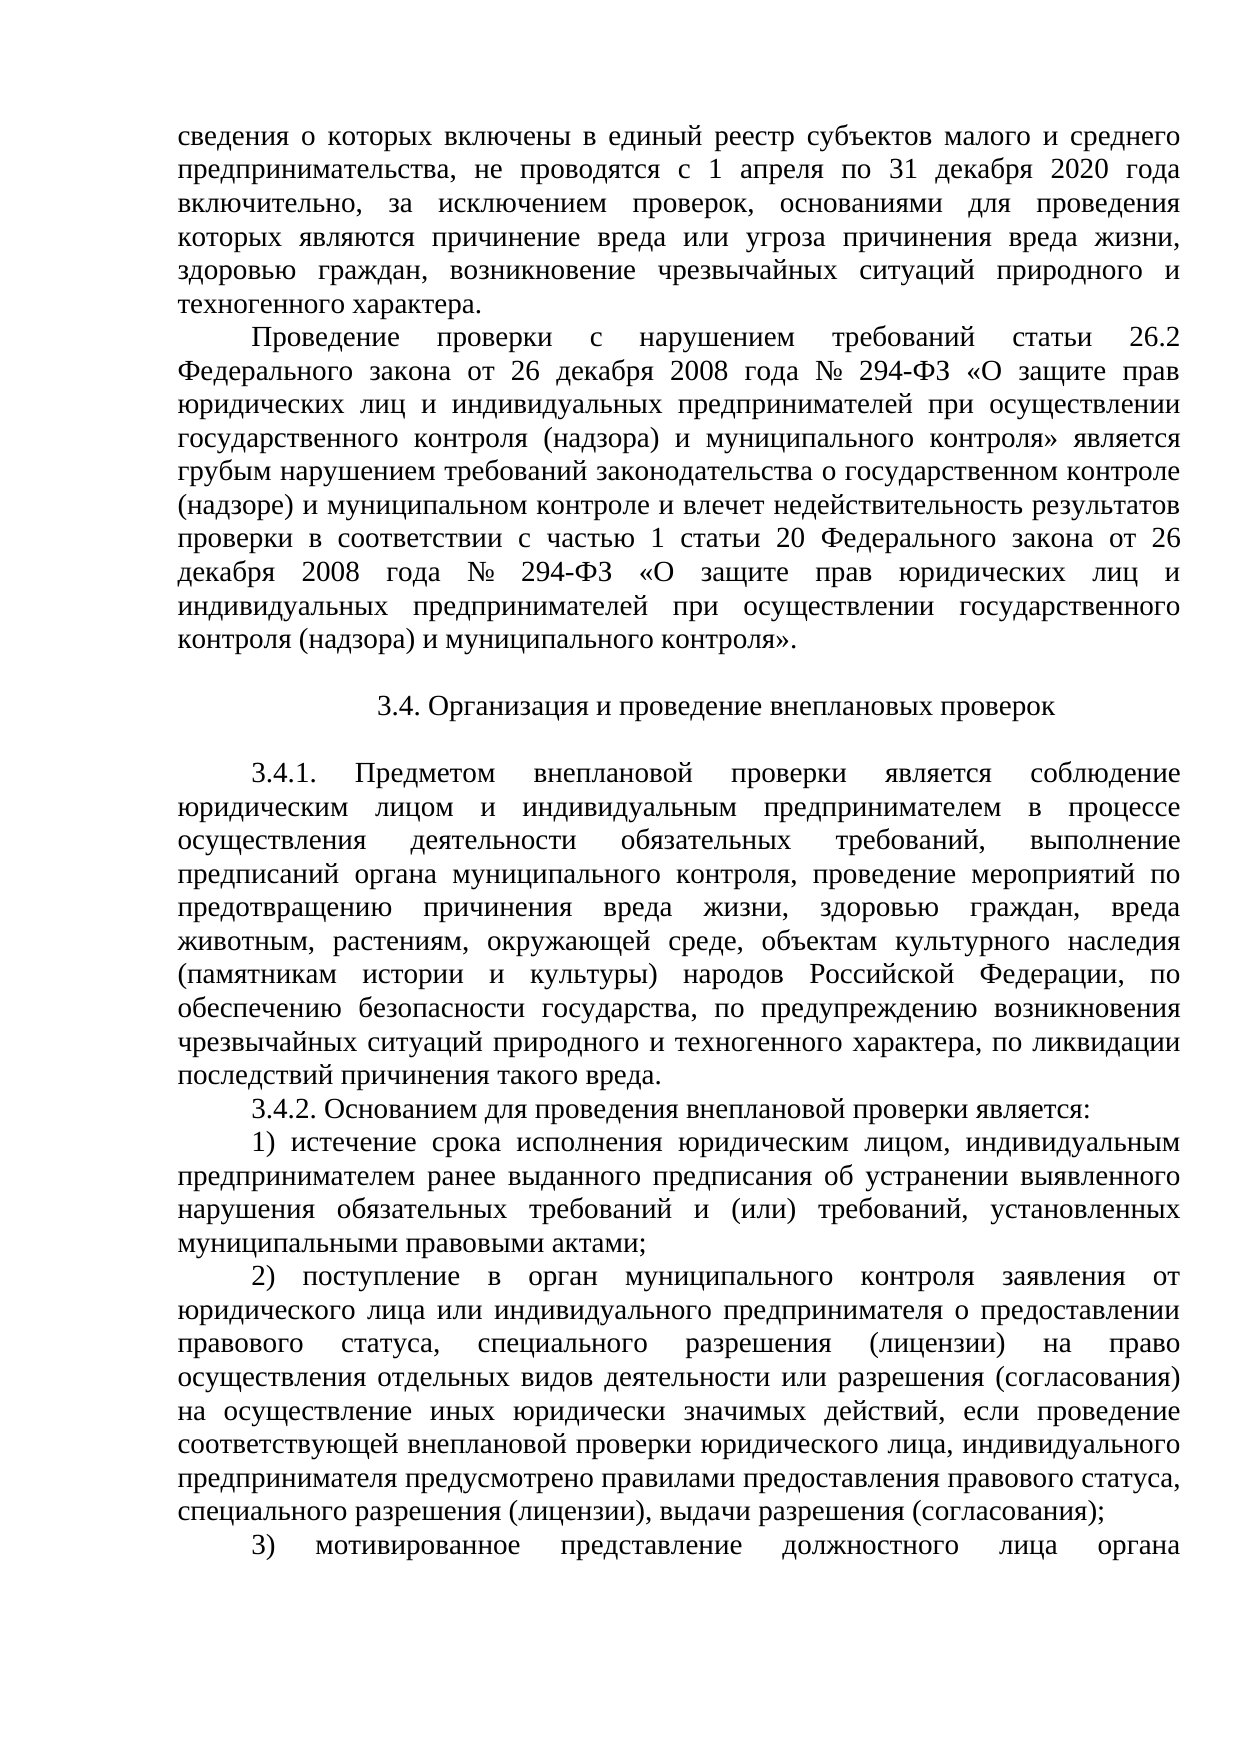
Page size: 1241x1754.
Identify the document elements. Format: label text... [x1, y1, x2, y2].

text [177, 118, 1181, 319]
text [177, 1527, 1181, 1560]
text 3.4. Организация и проведение внеплановых проверок [177, 688, 1181, 722]
text 3.4.1. Предметом внеплановой проверки является соблюдение юридическим лицом и индивидуальным предпринимателем в процессе осуществления деятельности обязательных требований, выполнение предписаний органа муниципального контроля, проведение мероприятий по предотвращению причинения вреда жизни, здоровью граждан, вреда животным, растениям, окружающей среде, объектам культурного наследия (памятникам истории и культуры) народов Российской Федерации, по обеспечению безопасности государства, по предупреждению возникновения чрезвычайных ситуаций природного и техногенного характера, по ликвидации последствий причинения такого вреда. [177, 755, 1181, 1091]
text 3.4.2. Основанием для проведения внеплановой проверки является: [177, 1091, 1181, 1124]
text 2) поступление в орган муниципального контроля заявления от юридического лица или индивидуального предпринимателя о предоставлении правового статуса, специального разрешения (лицензии) на право осуществления отдельных видов деятельности или разрешения (согласования) на осуществление иных юридически значимых действий, если проведение соответствующей внеплановой проверки юридического лица, индивидуального предпринимателя предусмотрено правилами предоставления правового статуса, специального разрешения (лицензии), выдачи разрешения (согласования); [177, 1258, 1181, 1527]
text 1) истечение срока исполнения юридическим лицом, индивидуальным предпринимателем ранее выданного предписания об устранении выявленного нарушения обязательных требований и (или) требований, установленных муниципальными правовыми актами; [177, 1124, 1181, 1258]
text Проведение проверки с нарушением требований статьи 26.2 Федерального закона от 26 декабря 2008 года № 294-ФЗ «О защите прав юридических лиц и индивидуальных предпринимателей при осуществлении государственного контроля (надзора) и муниципального контроля» является грубым нарушением требований законодательства о государственном контроле (надзоре) и муниципальном контроле и влечет недействительность результатов проверки в соответствии с частью 1 статьи 20 Федерального закона от 26 декабря 2008 года № 294-ФЗ «О защите прав юридических лиц и индивидуальных предпринимателей при осуществлении государственного контроля (надзора) и муниципального контроля». [177, 319, 1181, 655]
